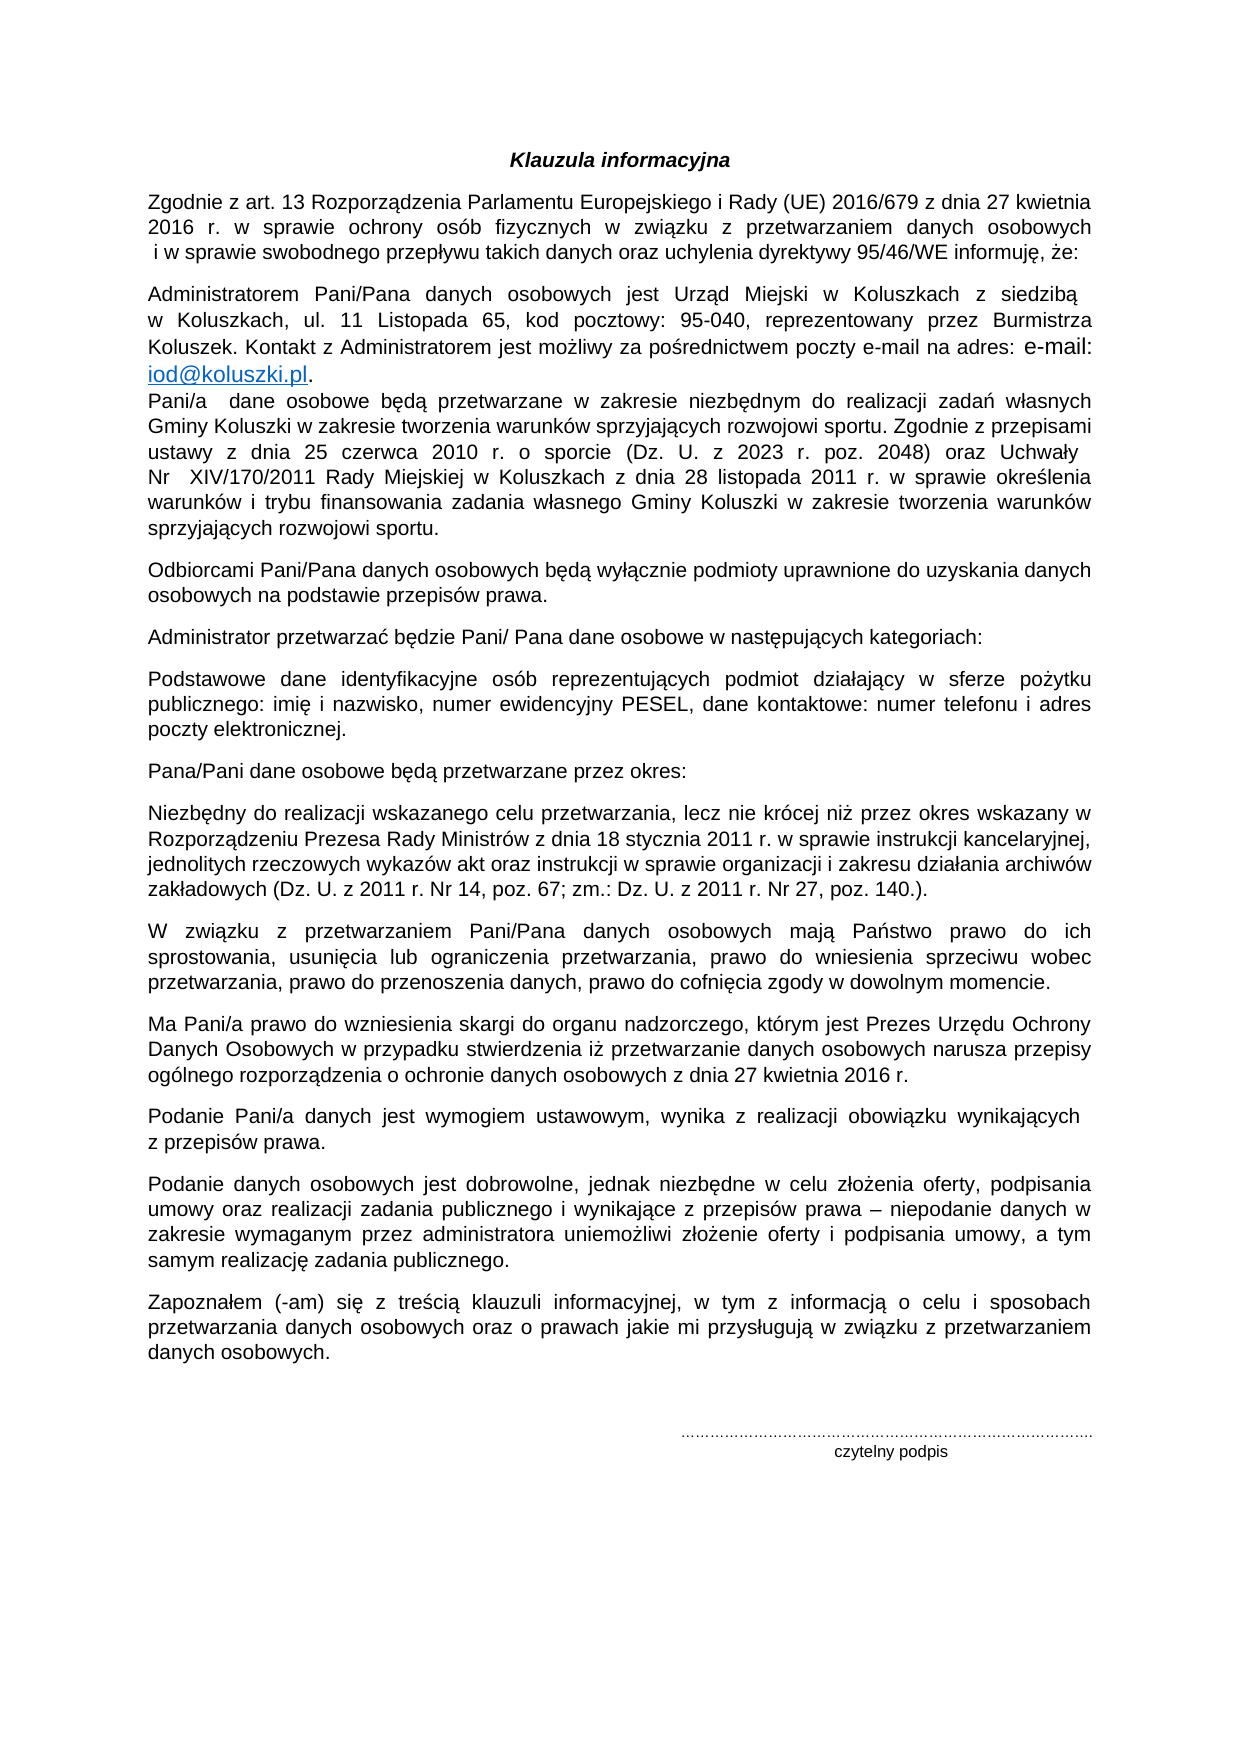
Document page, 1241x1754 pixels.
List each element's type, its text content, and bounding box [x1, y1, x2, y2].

text Odbiorcami Pani/Pana danych osobowych będą wyłącznie podmioty uprawnione do uzyskania danych osobowych na podstawie przepisów prawa. [148, 557, 1093, 607]
text Pana/Pani dane osobowe będą przetwarzane przez okres: [148, 759, 1093, 783]
text Pani/a dane osobowe będą przetwarzane w zakresie niezbędnym do realizacji zadań własnych Gminy Koluszki w zakresie tworzenia warunków sprzyjających rozwojowi sportu. Zgodnie z przepisami ustawy z dnia 25 czerwca 2010 r. o sporcie (Dz. U. z 2023 r. poz. 2048) oraz Uchwały Nr XIV/170/2011 Rady Miejskiej w Koluszkach z dnia 28 listopada 2011 r. w sprawie określenia warunków i trybu finansowania zadania własnego Gminy Koluszki w zakresie tworzenia warunków sprzyjających rozwojowi sportu. [148, 389, 1093, 539]
text Zgodnie z art. 13 Rozporządzenia Parlamentu Europejskiego i Rady (UE) 2016/679 z dnia 27 kwietnia 2016 r. w sprawie ochrony osób fizycznych w związku z przetwarzaniem danych osobowych i w sprawie swobodnego przepływu takich danych oraz uchylenia dyrektywy 95/46/WE informuję, że: [148, 189, 1093, 264]
text Klauzula informacyjna [148, 148, 1093, 172]
text Podanie danych osobowych jest dobrowolne, jednak niezbędne w celu złożenia oferty, podpisania umowy oraz realizacji zadania publicznego i wynikające z przepisów prawa – niepodanie danych w zakresie wymaganym przez administratora uniemożliwi złożenie oferty i podpisania umowy, a tym samym realizację zadania publicznego. [148, 1172, 1093, 1272]
text Ma Pani/a prawo do wzniesienia skargi do organu nadzorczego, którym jest Prezes Urzędu Ochrony Danych Osobowych w przypadku stwierdzenia iż przetwarzanie danych osobowych narusza przepisy ogólnego rozporządzenia o ochronie danych osobowych z dnia 27 kwietnia 2016 r. [148, 1012, 1093, 1086]
text czytelny podpis [148, 1442, 1093, 1461]
list Niezbędny do realizacji wskazanego celu przetwarzania, lecz nie krócej niż przez okres wskazany w Rozporządzeniu Prezesa Rady Ministrów z dnia 18 stycznia 2011 r. w sprawie instrukcji kancelaryjnej, jednolitych rzeczowych wykazów akt oraz instrukcji w sprawie organizacji i zakresu działania archiwów zakładowych (Dz. U. z 2011 r. Nr 14, poz. 67; zm.: Dz. U. z 2011 r. Nr 27, poz. 140.). [148, 801, 1093, 901]
text Administrator przetwarzać będzie Pani/ Pana dane osobowe w następujących kategoriach: [148, 625, 1093, 649]
text W związku z przetwarzaniem Pani/Pana danych osobowych mają Państwo prawo do ich sprostowania, usunięcia lub ograniczenia przetwarzania, prawo do wniesienia sprzeciwu wobec przetwarzania, prawo do przenoszenia danych, prawo do cofnięcia zgody w dowolnym momencie. [148, 919, 1093, 994]
text Zapoznałem (-am) się z treścią klauzuli informacyjnej, w tym z informacją o celu i sposobach przetwarzania danych osobowych oraz o prawach jakie mi przysługują w związku z przetwarzaniem danych osobowych. [148, 1289, 1093, 1364]
text …………………………………………………………………………. [148, 1424, 1093, 1441]
text Podstawowe dane identyfikacyjne osób reprezentujących podmiot działający w sferze pożytku publicznego: imię i nazwisko, numer ewidencyjny PESEL, dane kontaktowe: numer telefonu i adres poczty elektronicznej. [148, 667, 1093, 741]
text Podanie Pani/a danych jest wymogiem ustawowym, wynika z realizacji obowiązku wynikających z przepisów prawa. [148, 1104, 1093, 1154]
text Administratorem Pani/Pana danych osobowych jest Urząd Miejski w Koluszkach z siedzibą w Koluszkach, ul. 11 Listopada 65, kod pocztowy: 95-040, reprezentowany przez Burmistrza Koluszek. Kontakt z Administratorem jest możliwy za pośrednictwem poczty e-mail na adres: e-mail: iod@koluszki.pl. [148, 282, 1093, 387]
